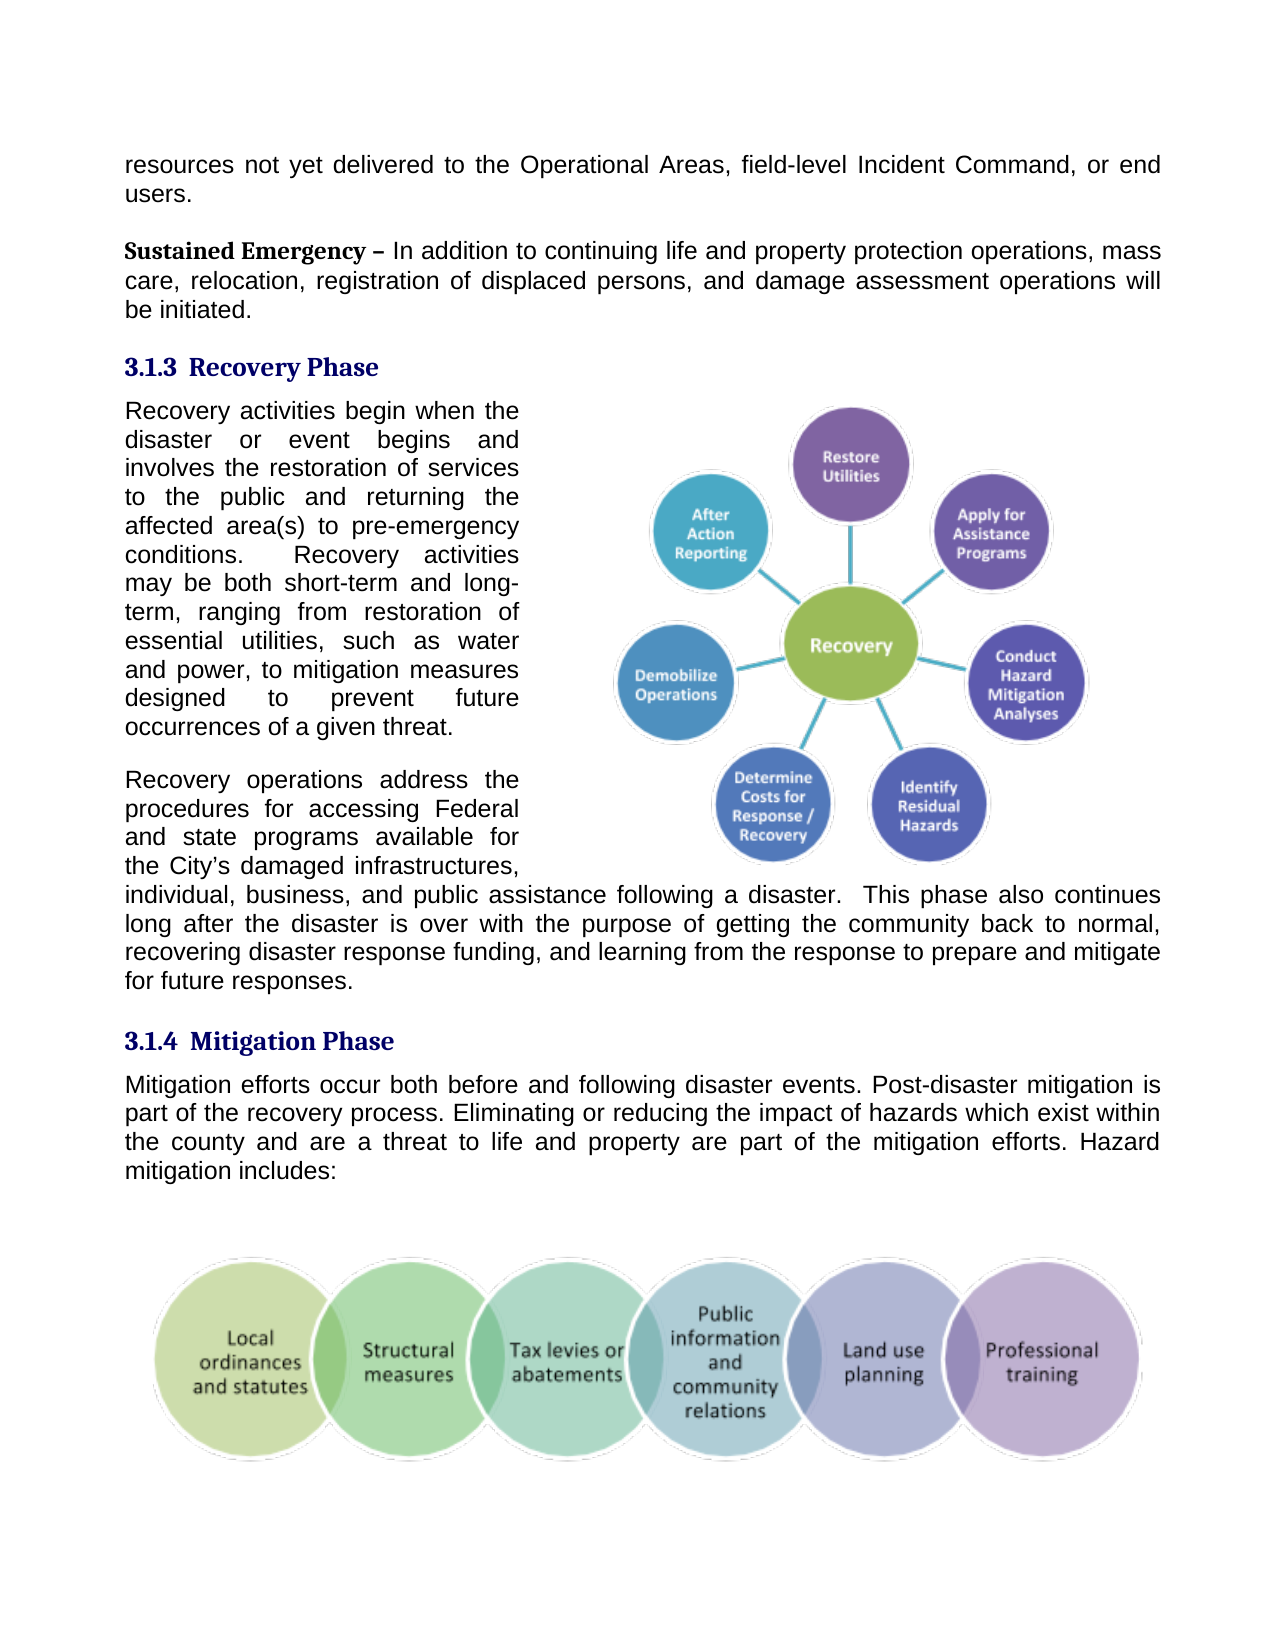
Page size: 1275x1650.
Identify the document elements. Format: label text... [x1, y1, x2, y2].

subtitle 3.1.3 Recovery Phase [124, 352, 1162, 383]
text Recovery operations address the procedures for accessing Federal and state programs available for the City’s damaged infrastructures, individual, business, and public assistance following a disaster. This phase also continues long after the disaster is over with the purpose of getting the community back to normal, recovering disaster response funding, and learning from the response to prepare and mitigate for future responses. [124, 765, 1162, 995]
subtitle 3.1.4 Mitigation Phase [124, 1026, 1162, 1057]
text Sustained Emergency – In addition to continuing life and property protection operations, mass care, relocation, registration of displaced persons, and damage assessment operations will be initiated. [124, 236, 1162, 323]
text Recovery activities begin when the disaster or event begins and involves the restoration of services to the public and returning the affected area(s) to pre-emergency conditions. Recovery activities may be both short-term and long-term, ranging from restoration of essential utilities, such as water and power, to mitigation measures designed to prevent future occurrences of a given threat. [124, 396, 1162, 741]
text Mitigation efforts occur both before and following disaster events. Post-disaster mitigation is part of the recovery process. Eliminating or reducing the impact of hazards which exist within the county and are a threat to life and property are part of the mitigation efforts. Hazard mitigation includes: [124, 1070, 1162, 1185]
picture [152, 1242, 1143, 1477]
picture [538, 405, 1165, 866]
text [124, 150, 1162, 207]
